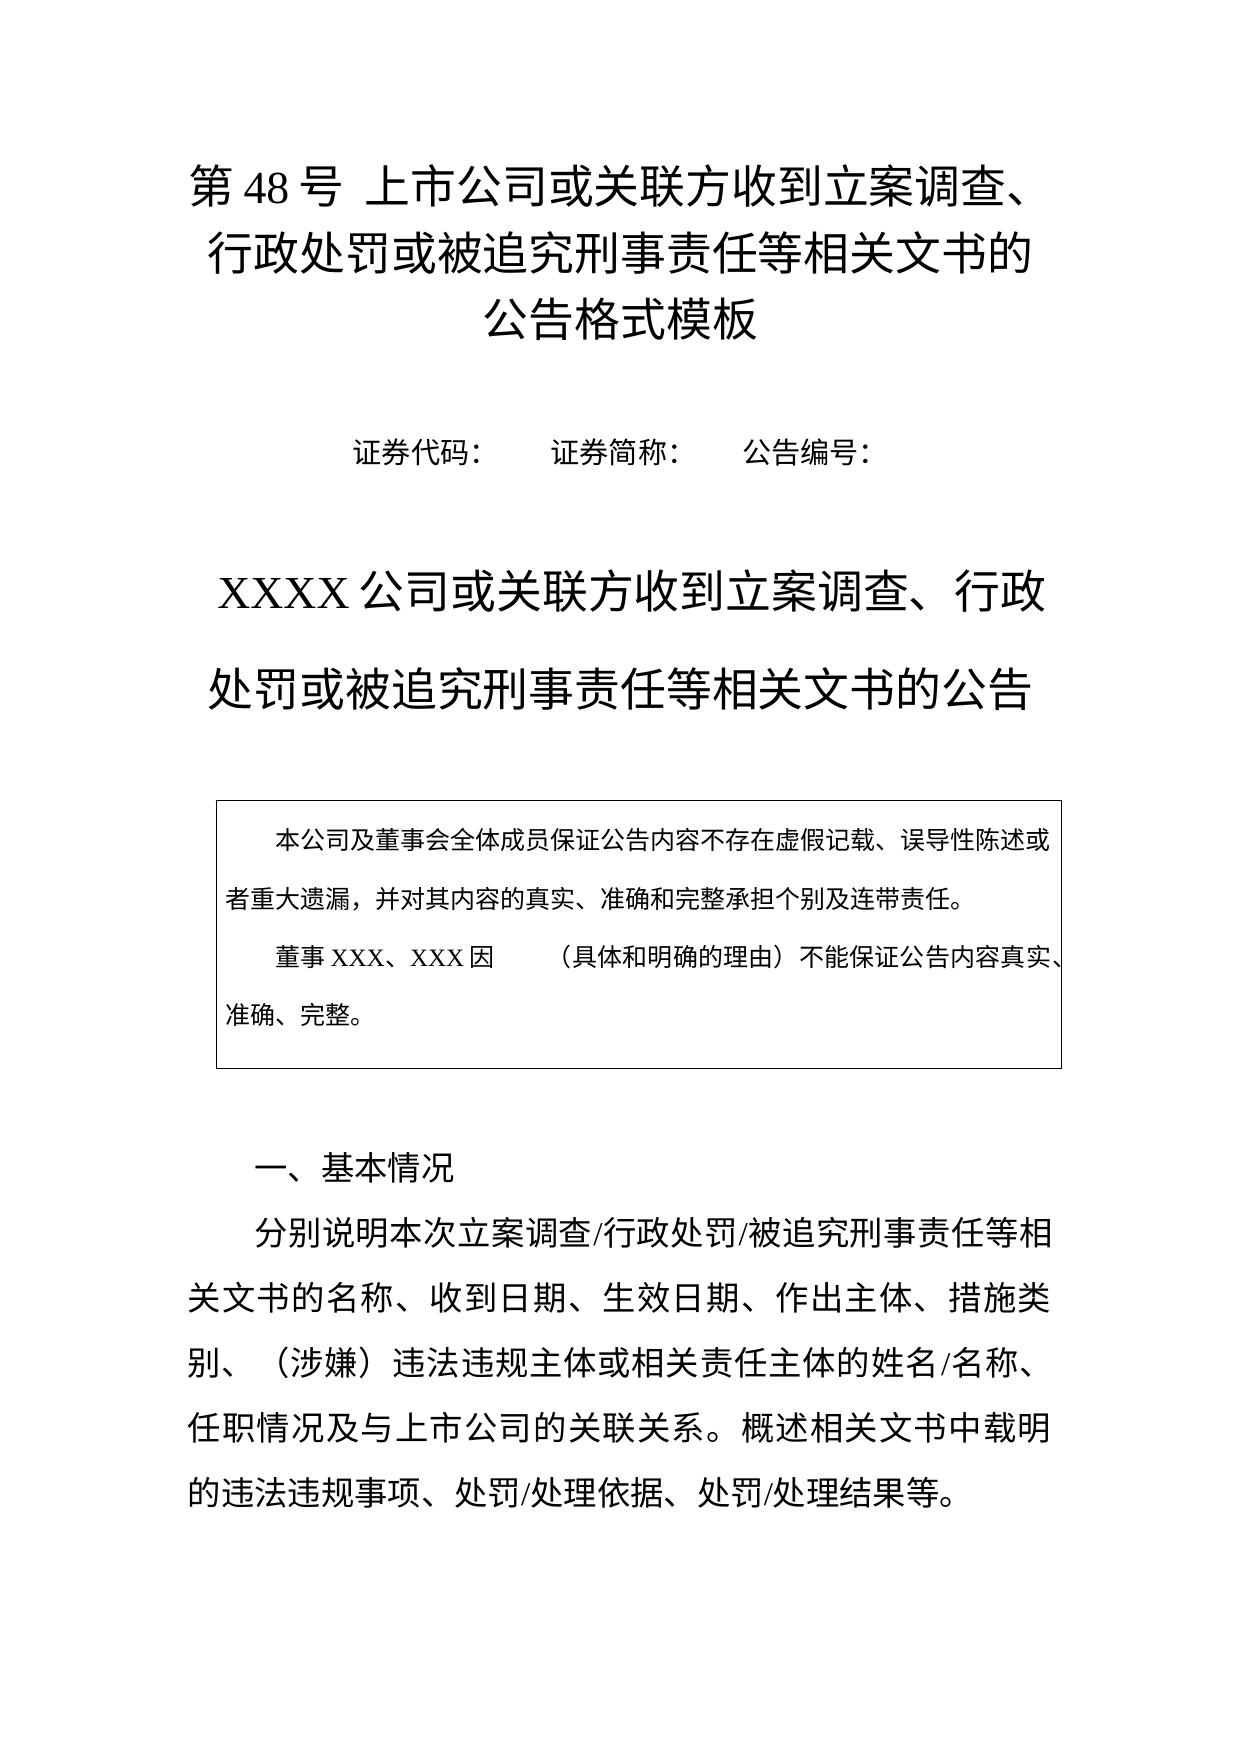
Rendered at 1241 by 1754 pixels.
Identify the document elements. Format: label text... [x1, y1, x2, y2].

text 分别说明本次立案调查/行政处罚/被追究刑事责任等相关文书的名称、收到日期、生效日期、作出主体、措施类别、（涉嫌）违法违规主体或相关责任主体的姓名/名称、任职情况及与上市公司的关联关系。概述相关文书中载明的违法违规事项、处罚/处理依据、处罚/处理结果等。 [187, 1199, 1053, 1524]
text XXXX公司或关联方收到立案调查、行政处罚或被追究刑事责任等相关文书的公告 [187, 540, 1053, 800]
text 董事XXX、XXX因 （具体和明确的理由）不能保证公告内容真实、准确、完整。 [217, 917, 1061, 1068]
subtitle 第48号 上市公司或关联方收到立案调查、行政处罚或被追究刑事责任等相关文书的公告格式模板 [187, 150, 1053, 417]
text 一、基本情况 [187, 1134, 1053, 1199]
text 证券代码： 证券简称： 公告编号： [187, 417, 1053, 475]
text 本公司及董事会全体成员保证公告内容不存在虚假记载、误导性陈述或者重大遗漏，并对其内容的真实、准确和完整承担个别及连带责任。 [217, 801, 1061, 917]
